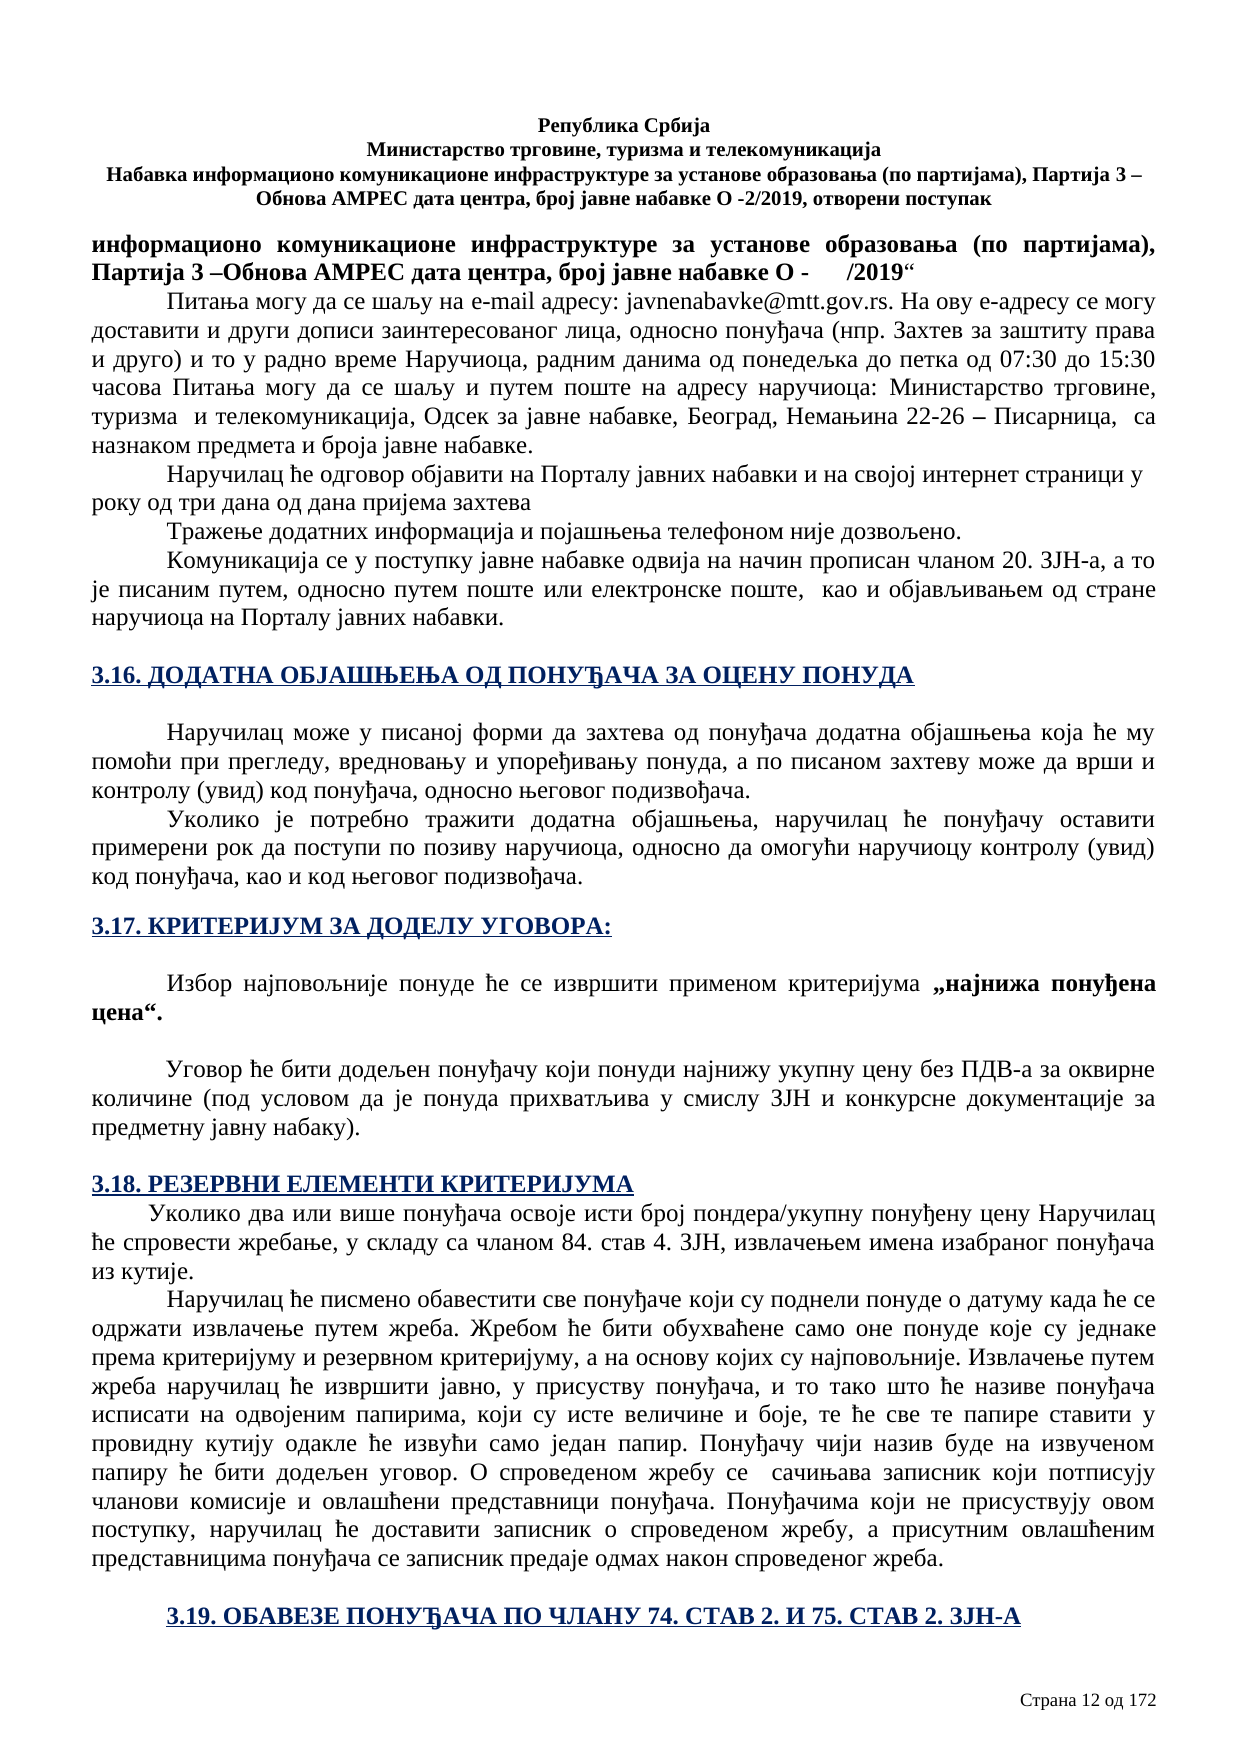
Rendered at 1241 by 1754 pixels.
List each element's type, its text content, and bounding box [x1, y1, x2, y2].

text Питања могу да се шаљу на e-mail адресу: javnenabavke@mtt.gov.rs. На ову е-адресу се могу доставити и други дописи заинтересованог лица, односно понуђача (нпр. Захтев за заштиту права и друго) и то у радно време Наручиоца, радним данима од понедељка до петка од 07:30 до 15:30 часова Питања могу да се шаљу и путем поште на адресу наручиоца: Министарство трговине, туризма и телекомуникација, Одсек за јавне набавке, Београд, Немањина 22-26 – Писарница, са назнаком предмета и броја јавне набавке. [91, 286, 1156, 459]
text Уколико два или више понуђача освоје исти број пондера/укупну понуђену цену Наручилац ће спровести жребање, у складу са чланом 84. став 4. ЗЈН, извлачењем имена изабраног понуђача из кутије. [91, 1198, 1156, 1284]
text Избор најповољније понуде ће се извршити применом критеријума „најнижа понуђена цена“. [91, 968, 1156, 1026]
text Наручилац ће писмено обавестити све понуђаче који су поднели понуде о датуму када ће се одржати извлачење путем жреба. Жребом ће бити обухваћене само оне понуде које су једнаке према критеријуму и резервном критеријуму, а на основу којих су најповољније. Извлачење путем жреба наручилац ће извршити јавно, у присуству понуђача, и то тако што ће називе понуђача исписати на одвојеним папирима, који су исте величине и боје, те ће све те папире ставити у провидну кутију одакле ће извући само један папир. Понуђачу чији назив буде на извученом папиру ће бити додељен уговор. О спроведеном жребу се сачињава записник који потписују чланови комисије и овлашћени представници понуђача. Понуђачима који не присуствују овом поступку, наручилац ће доставити записник о спроведеном жребу, а присутним овлашћеним представницима понуђача се записник предаје одмах након спроведеног жреба. [91, 1284, 1156, 1572]
list Тражење додатних информација и појашњења телефоном није дозвољено. [91, 516, 1156, 545]
text 3.18. РЕЗЕРВНИ ЕЛЕМЕНТИ КРИТЕРИЈУМА [91, 1169, 1156, 1198]
text Наручилац ће одговор објавити на Порталу јавних набавки и на својој интернет страници у року од три дана од дана пријема захтева [91, 459, 1156, 516]
list Комуникација се у поступку јавне набавке одвија на начин прописан чланом 20. ЗЈН-а, а то је писаним путем, односно путем поште или електронске поште, као и објављивањем од стране наручиоца на Порталу јавних набавки. [91, 545, 1156, 631]
list Наручилац може у писаној форми да захтева од понуђача додатна објашњења која ће му помоћи при прегледу, вредновању и упоређивању понуда, а по писаном захтеву може да врши и контролу (увид) код понуђача, односно његовог подизвођача. [91, 717, 1156, 804]
text 3.19. ОБАВЕЗЕ ПОНУЂАЧА ПО ЧЛАНУ 74. СТАВ 2. И 75. СТАВ 2. ЗЈН-А [91, 1601, 1156, 1629]
text 3.16. ДОДАТНА ОБЈАШЊЕЊА ОД ПОНУЂАЧА ЗА ОЦЕНУ ПОНУДА [91, 660, 1156, 689]
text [91, 229, 1156, 286]
text Уговор ће бити додељен понуђачу који понуди најнижу укупну цену без ПДВ-а за оквирне количине (под условом да је понуда прихватљива у смислу ЗЈН и конкурсне документације за предметну јавну набаку). [91, 1054, 1156, 1141]
list Уколико је потребно тражити додатна објашњења, наручилац ће понуђачу оставити примерени рок да поступи по позиву наручиоца, односно да омогући наручиоцу контролу (увид) код понуђача, као и код његовог подизвођача. [91, 804, 1156, 890]
text 3.17. КРИТЕРИЈУМ ЗА ДОДЕЛУ УГОВОРА: [91, 911, 1156, 939]
